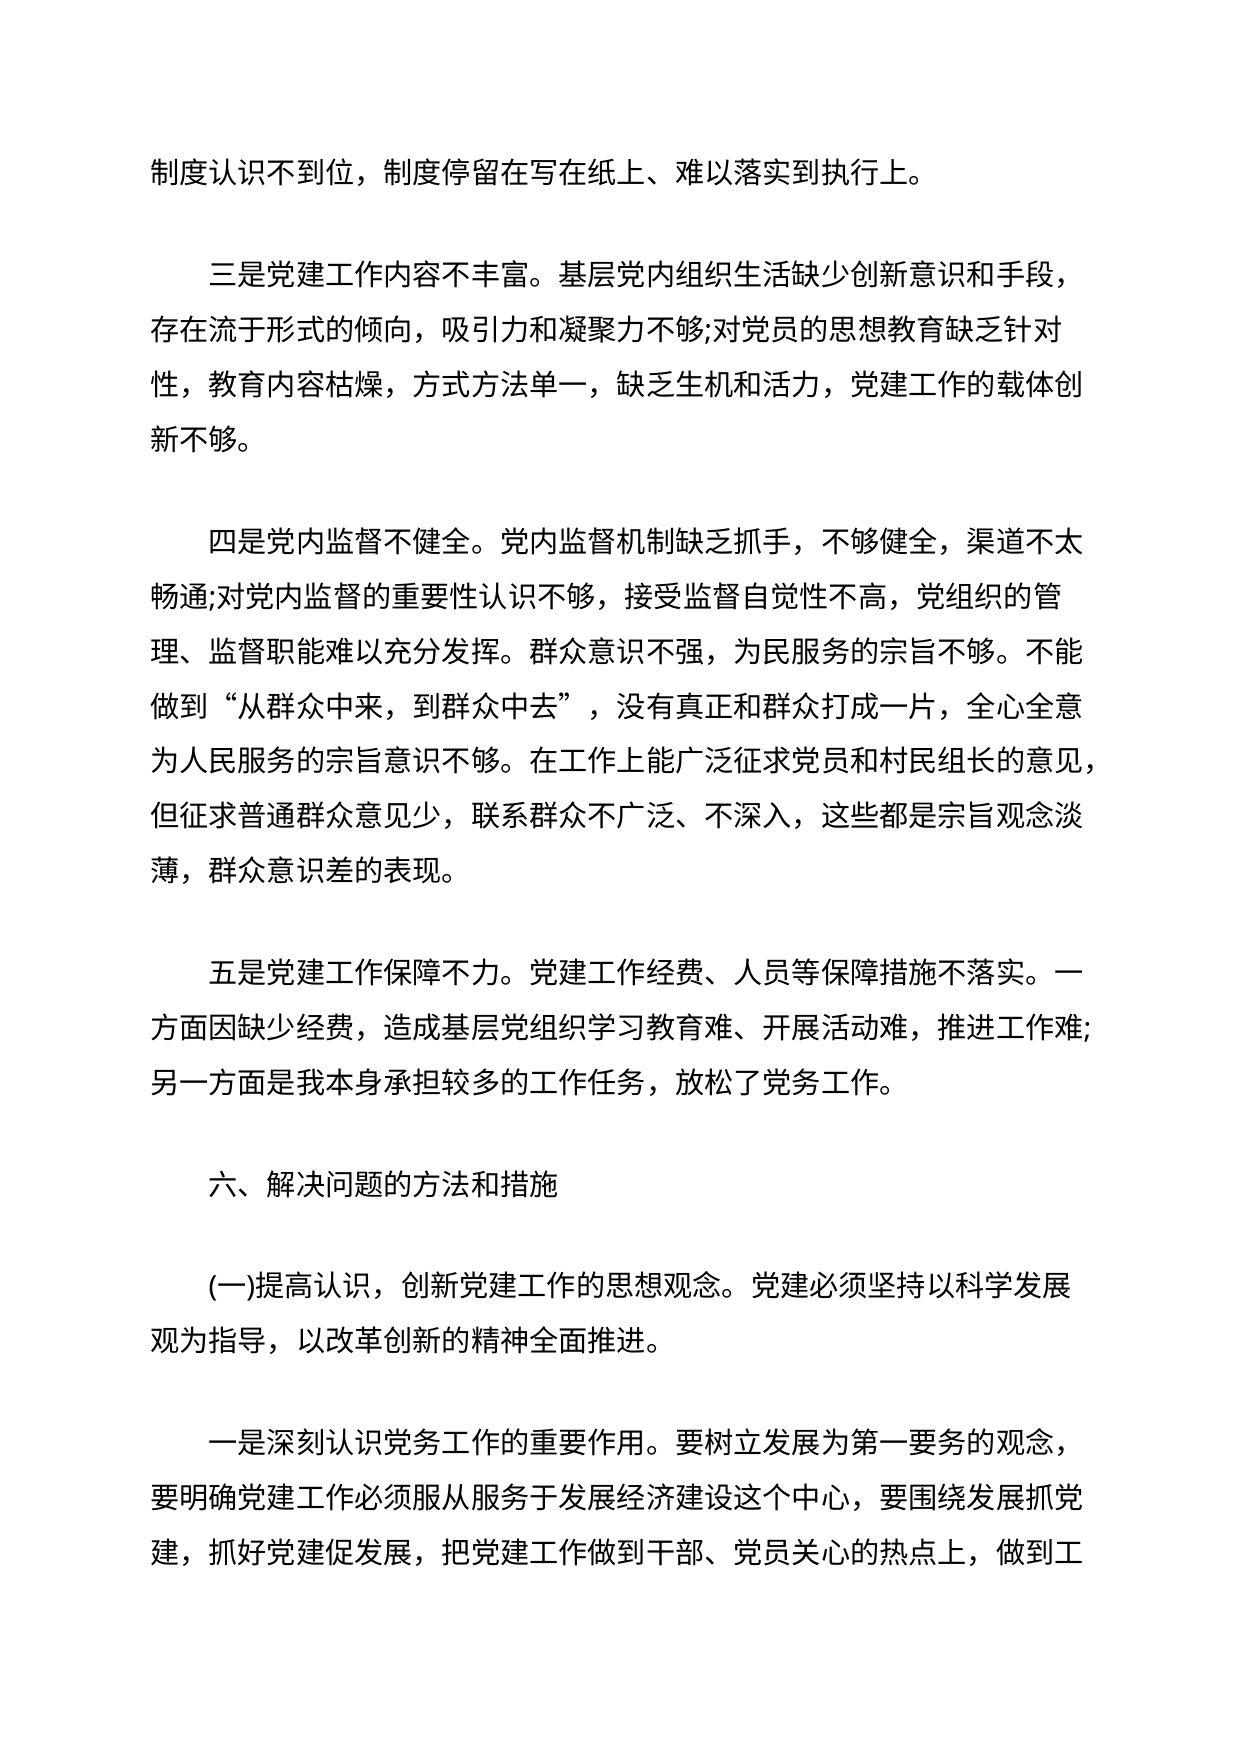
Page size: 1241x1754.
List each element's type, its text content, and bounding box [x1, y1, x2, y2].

text 六、解决问题的方法和措施 [150, 1161, 1090, 1203]
text 五是党建工作保障不力。党建工作经费、人员等保障措施不落实。一方面因缺少经费，造成基层党组织学习教育难、开展活动难，推进工作难;另一方面是我本身承担较多的工作任务，放松了党务工作。 [150, 949, 1090, 1102]
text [150, 150, 1090, 192]
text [150, 1420, 1090, 1572]
text 三是党建工作内容不丰富。基层党内组织生活缺少创新意识和手段，存在流于形式的倾向，吸引力和凝聚力不够;对党员的思想教育缺乏针对性，教育内容枯燥，方式方法单一，缺乏生机和活力，党建工作的载体创新不够。 [150, 252, 1090, 459]
text (一)提高认识，创新党建工作的思想观念。党建必须坚持以科学发展观为指导，以改革创新的精神全面推进。 [150, 1263, 1090, 1360]
text 四是党内监督不健全。党内监督机制缺乏抓手，不够健全，渠道不太畅通;对党内监督的重要性认识不够，接受监督自觉性不高，党组织的管理、监督职能难以充分发挥。群众意识不强，为民服务的宗旨不够。不能做到“从群众中来，到群众中去”，没有真正和群众打成一片，全心全意为人民服务的宗旨意识不够。在工作上能广泛征求党员和村民组长的意见，但征求普通群众意见少，联系群众不广泛、不深入，这些都是宗旨观念淡薄，群众意识差的表现。 [150, 518, 1090, 890]
